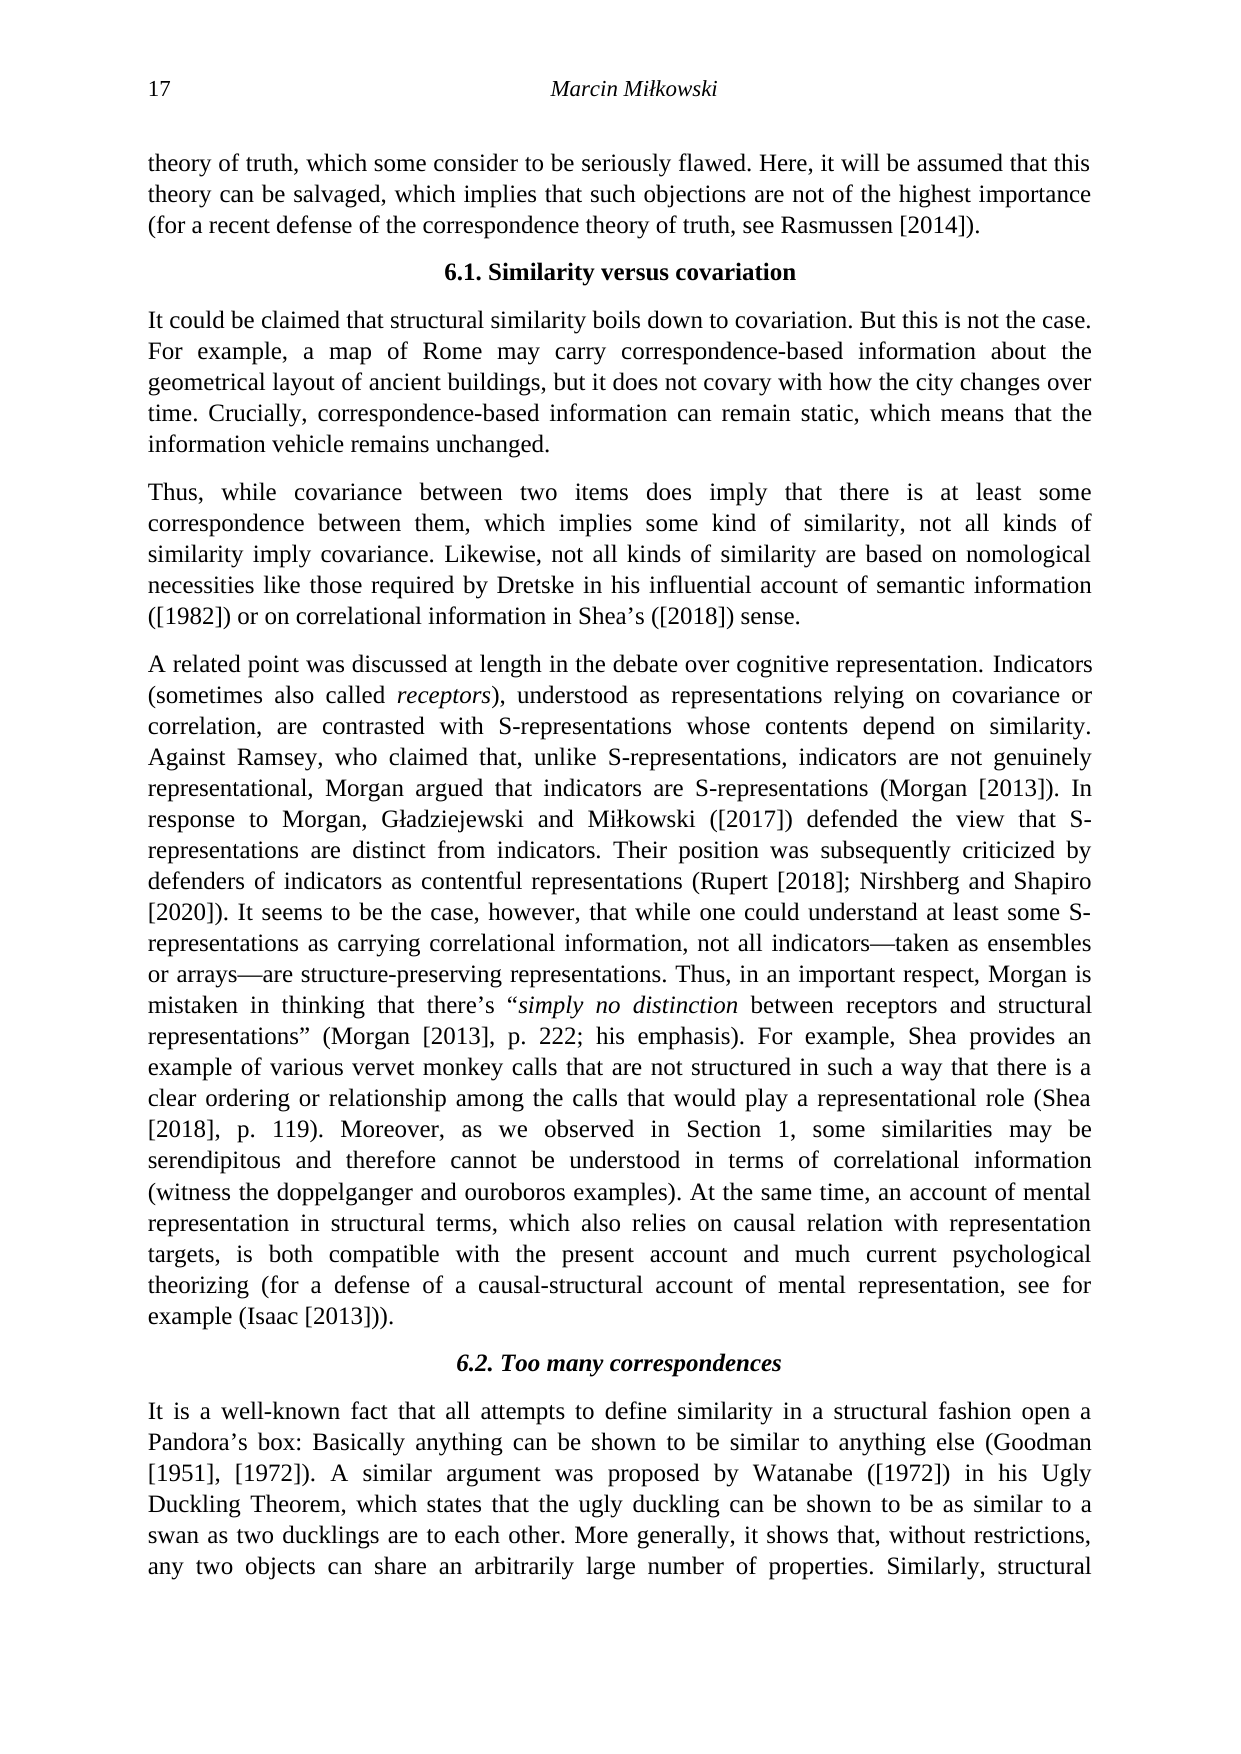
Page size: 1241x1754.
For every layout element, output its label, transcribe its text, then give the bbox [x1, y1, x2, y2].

text 6.1. Similarity versus covariation [148, 257, 1093, 286]
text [148, 148, 1093, 238]
text A related point was discussed at length in the debate over cognitive representation. Indicators (sometimes also called receptors), understood as representations relying on covariance or correlation, are contrasted with S-representations whose contents depend on similarity. Against Ramsey, who claimed that, unlike S-representations, indicators are not genuinely representational, Morgan argued that indicators are S-representations (Morgan [2013]). In response to Morgan, Gładziejewski and Miłkowski ([2017]) defended the view that S-representations are distinct from indicators. Their position was subsequently criticized by defenders of indicators as contentful representations (Rupert [2018]; Nirshberg and Shapiro [2020]). It seems to be the case, however, that while one could understand at least some S-representations as carrying correlational information, not all indicators—taken as ensembles or arrays—are structure-preserving representations. Thus, in an important respect, Morgan is mistaken in thinking that there’s “simply no distinction between receptors and structural representations” (Morgan [2013], p. 222; his emphasis). For example, Shea provides an example of various vervet monkey calls that are not structured in such a way that there is a clear ordering or relationship among the calls that would play a representational role (Shea [2018], p. 119). Moreover, as we observed in Section 1, some similarities may be serendipitous and therefore cannot be understood in terms of correlational information (witness the doppelganger and ouroboros examples). At the same time, an account of mental representation in structural terms, which also relies on causal relation with representation targets, is both compatible with the present account and much current psychological theorizing (for a defense of a causal-structural account of mental representation, see for example (Isaac [2013])). [148, 649, 1093, 1329]
text 6.2. Too many correspondences [148, 1348, 1093, 1377]
text It could be claimed that structural similarity boils down to covariation. But this is not the case. For example, a map of Rome may carry correspondence-based information about the geometrical layout of ancient buildings, but it does not covary with how the city changes over time. Crucially, correspondence-based information can remain static, which means that the information vehicle remains unchanged. [148, 305, 1093, 458]
text Thus, while covariance between two items does imply that there is at least some correspondence between them, which implies some kind of similarity, not all kinds of similarity imply covariance. Likewise, not all kinds of similarity are based on nomological necessities like those required by Dretske in his influential account of semantic information ([1982]) or on correlational information in Shea’s ([2018]) sense. [148, 477, 1093, 630]
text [148, 1396, 1093, 1580]
